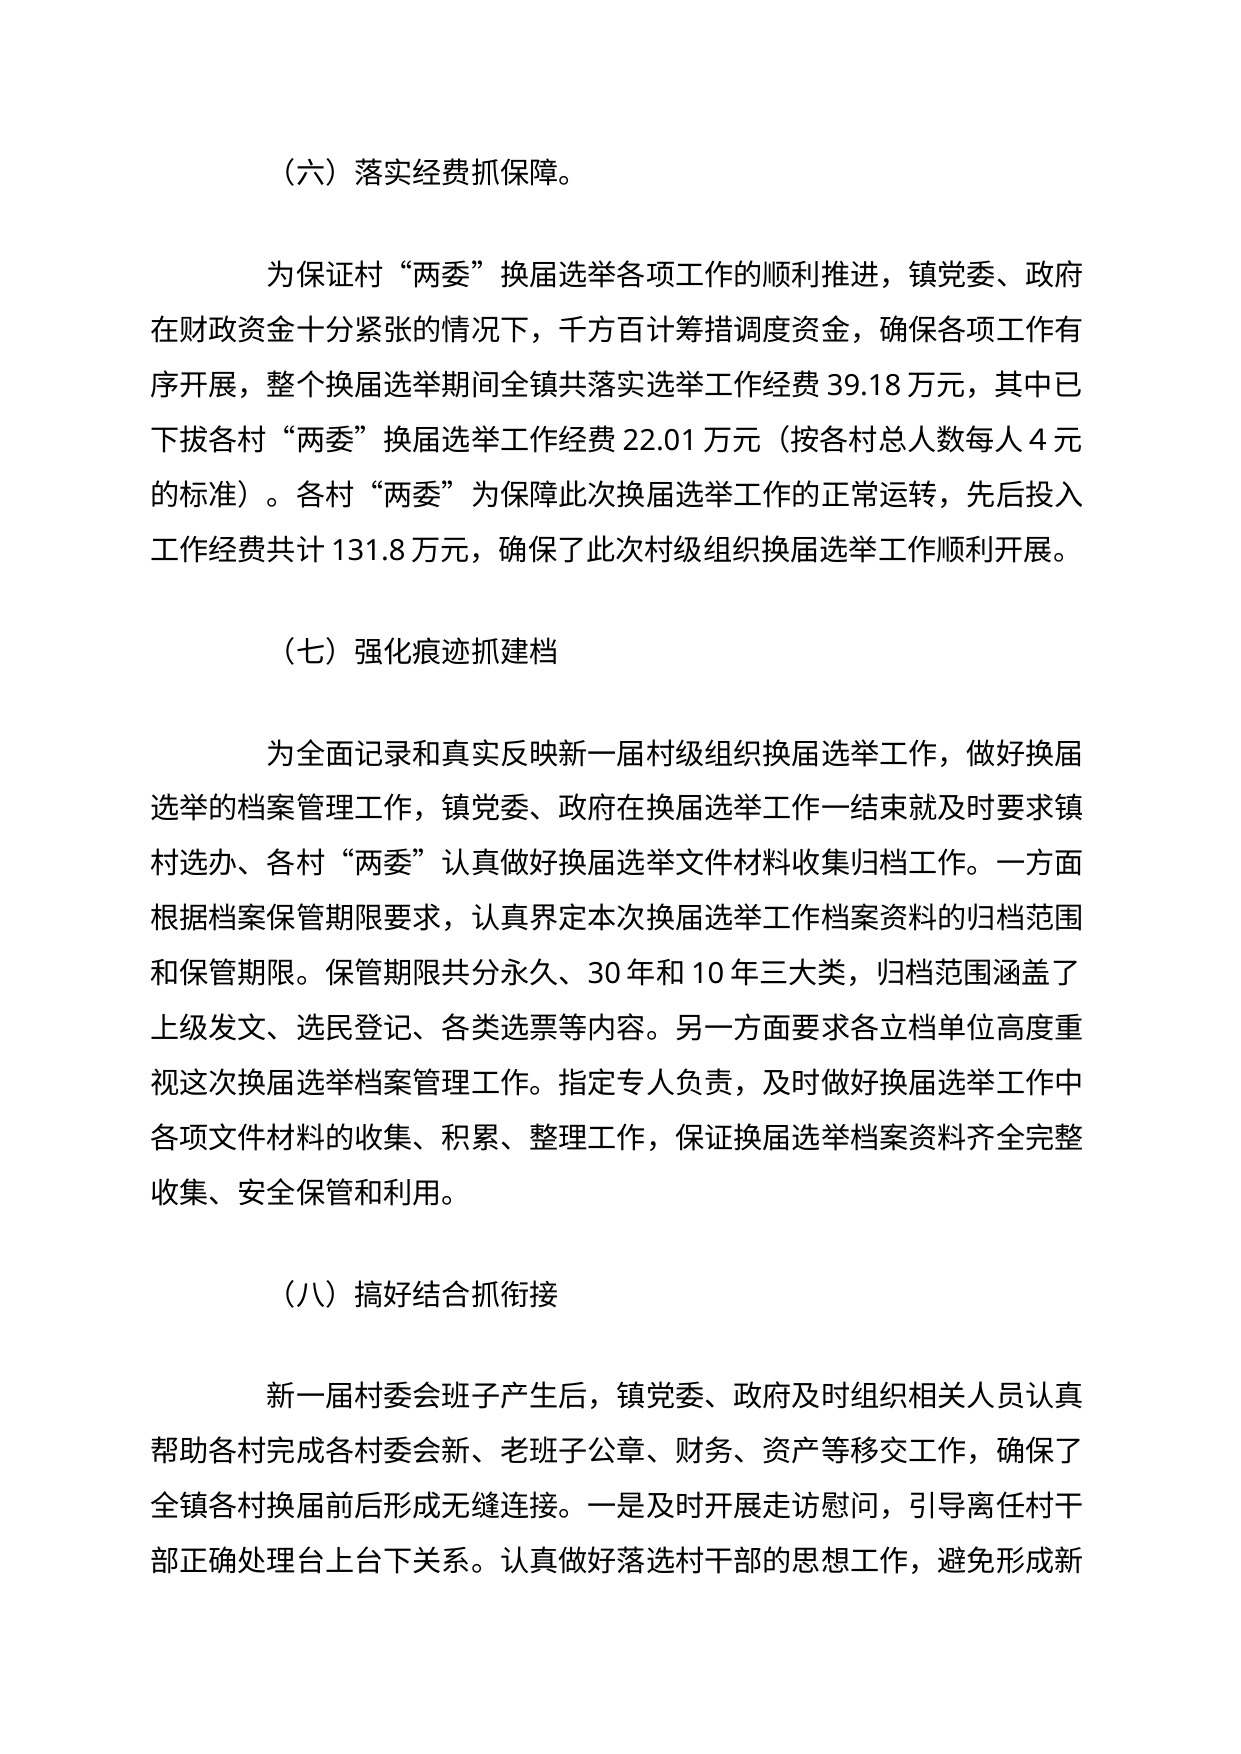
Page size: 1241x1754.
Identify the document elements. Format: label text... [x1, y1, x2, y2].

text （七）强化痕迹抓建档 [150, 628, 1090, 671]
text （八）搞好结合抓衔接 [150, 1271, 1090, 1313]
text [150, 1373, 1090, 1580]
text （六）落实经费抓保障。 [150, 150, 1090, 192]
text 为全面记录和真实反映新一届村级组织换届选举工作，做好换届选举的档案管理工作，镇党委、政府在换届选举工作一结束就及时要求镇村选办、各村“两委”认真做好换届选举文件材料收集归档工作。一方面根据档案保管期限要求，认真界定本次换届选举工作档案资料的归档范围和保管期限。保管期限共分永久、30年和10年三大类，归档范围涵盖了上级发文、选民登记、各类选票等内容。另一方面要求各立档单位高度重视这次换届选举档案管理工作。指定专人负责，及时做好换届选举工作中各项文件材料的收集、积累、整理工作，保证换届选举档案资料齐全完整收集、安全保管和利用。 [150, 730, 1090, 1212]
text 为保证村“两委”换届选举各项工作的顺利推进，镇党委、政府在财政资金十分紧张的情况下，千方百计筹措调度资金，确保各项工作有序开展，整个换届选举期间全镇共落实选举工作经费39.18万元，其中已下拔各村“两委”换届选举工作经费22.01万元（按各村总人数每人４元的标准）。各村“两委”为保障此次换届选举工作的正常运转，先后投入工作经费共计131.8万元，确保了此次村级组织换届选举工作顺利开展。 [150, 252, 1090, 569]
